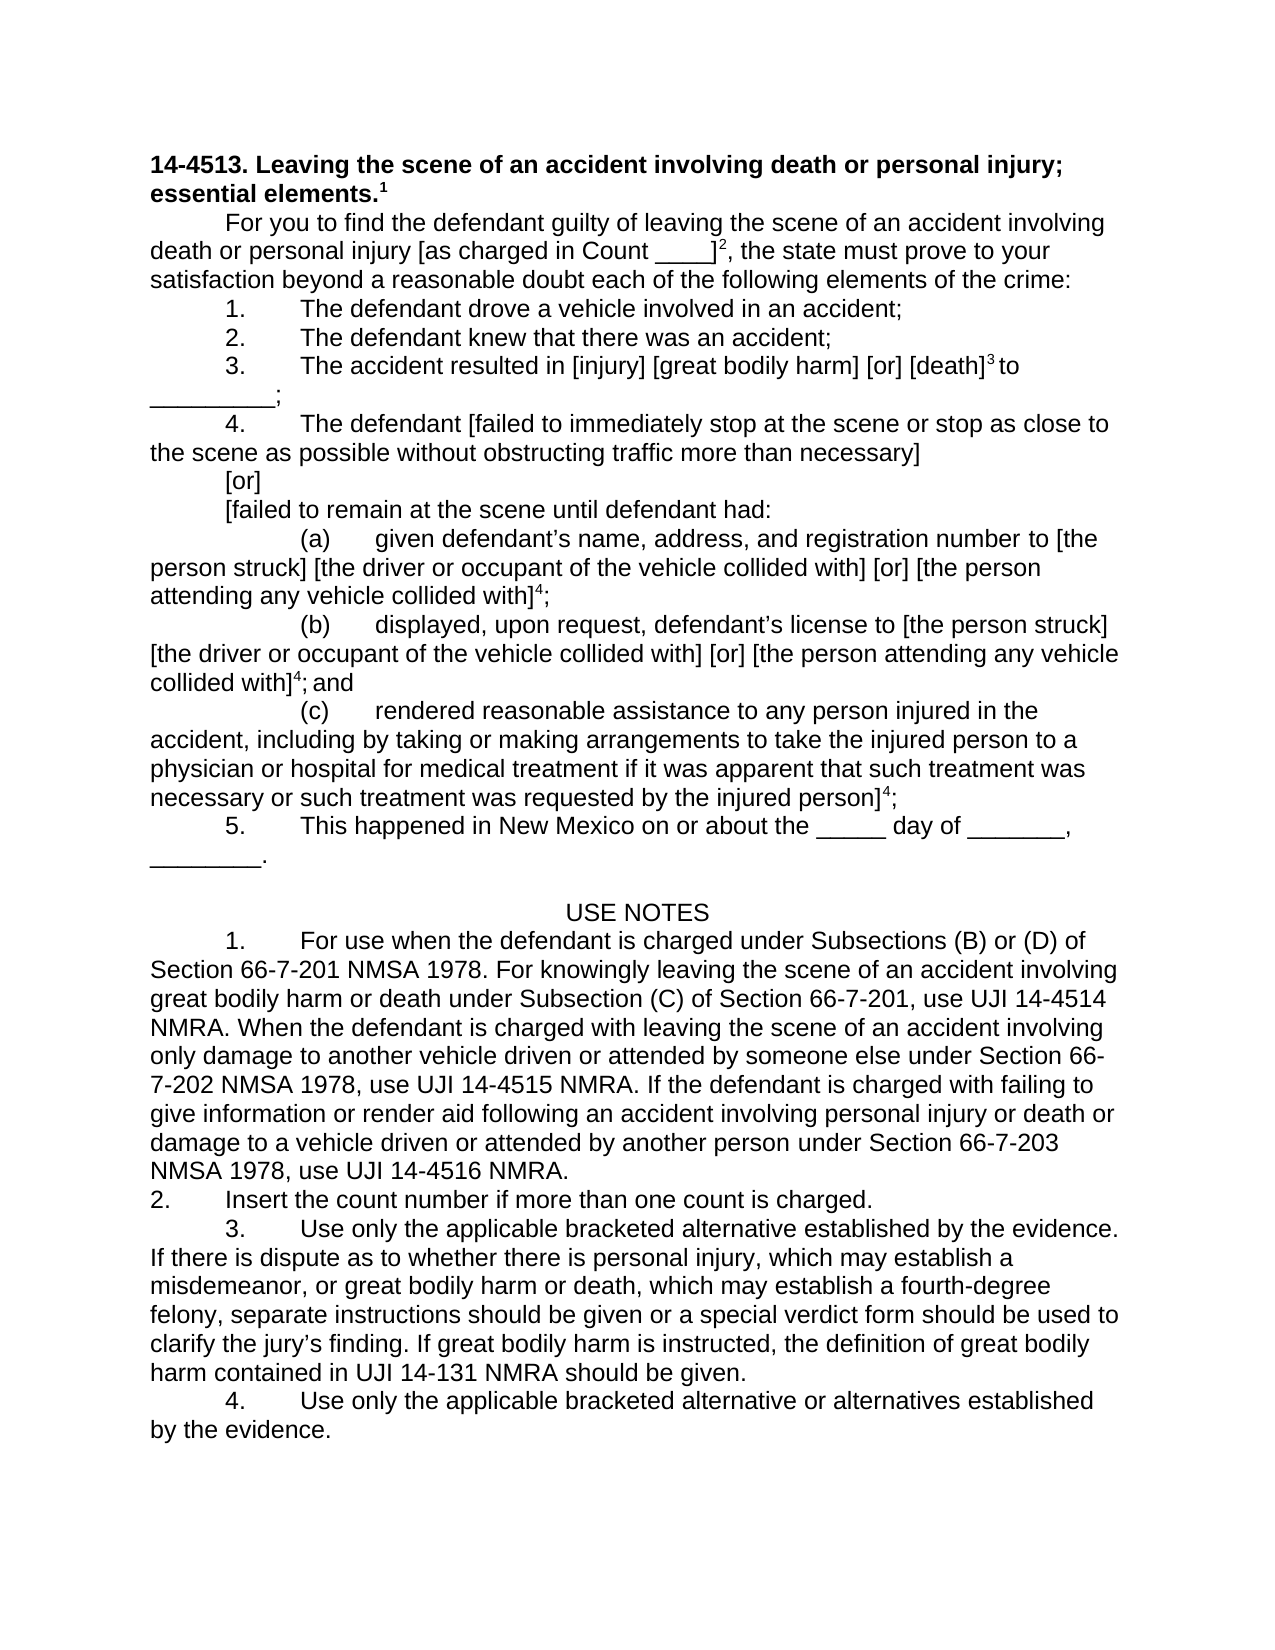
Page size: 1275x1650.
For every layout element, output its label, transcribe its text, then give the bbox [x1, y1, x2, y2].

list [failed to remain at the scene until defendant had: [150, 495, 1125, 524]
list 5. This happened in New Mexico on or about the _____ day of _______, ________. [150, 811, 1125, 869]
title 14-4513. Leaving the scene of an accident involving death or personal injury; essential elements.1 [150, 150, 1125, 207]
list 2. The defendant knew that there was an accident; [150, 322, 1125, 351]
list 3. The accident resulted in [injury] [great bodily harm] [or] [death]3 to _________; [150, 351, 1125, 409]
list (b) displayed, upon request, defendant’s license to [the person struck] [the driver or occupant of the vehicle collided with] [or] [the person attending any vehicle collided with]4; and [150, 610, 1125, 696]
list 4. Use only the applicable bracketed alternative or alternatives established by the evidence. [150, 1386, 1125, 1444]
list [or] [150, 466, 1125, 495]
list For you to find the defendant guilty of leaving the scene of an accident involving death or personal injury [as charged in Count ____]2, the state must prove to your satisfaction beyond a reasonable doubt each of the following elements of the crime: [150, 207, 1125, 294]
list 1. The defendant drove a vehicle involved in an accident; [150, 294, 1125, 322]
list 3. Use only the applicable bracketed alternative established by the evidence. If there is dispute as to whether there is personal injury, which may establish a misdemeanor, or great bodily harm or death, which may establish a fourth-degree felony, separate instructions should be given or a special verdict form should be used to clarify the jury’s finding. If great bodily harm is instructed, the definition of great bodily harm contained in UJI 14-131 NMRA should be given. [150, 1214, 1125, 1386]
list Insert the count number if more than one count is charged. [150, 1185, 1125, 1214]
list (a) given defendant’s name, address, and registration number to [the person struck] [the driver or occupant of the vehicle collided with] [or] [the person attending any vehicle collided with]4; [150, 524, 1125, 610]
list 4. The defendant [failed to immediately stop at the scene or stop as close to the scene as possible without obstructing traffic more than necessary] [150, 409, 1125, 466]
list For use when the defendant is charged under Subsections (B) or (D) of Section 66-7-201 NMSA 1978. For knowingly leaving the scene of an accident involving great bodily harm or death under Subsection (C) of Section 66-7-201, use UJI 14-4514 NMRA. When the defendant is charged with leaving the scene of an accident involving only damage to another vehicle driven or attended by someone else under Section 66-7-202 NMSA 1978, use UJI 14-4515 NMRA. If the defendant is charged with failing to give information or render aid following an accident involving personal injury or death or damage to a vehicle driven or attended by another person under Section 66-7-203 NMSA 1978, use UJI 14-4516 NMRA. [150, 926, 1125, 1185]
list (c) rendered reasonable assistance to any person injured in the accident, including by taking or making arrangements to take the injured person to a physician or hospital for medical treatment if it was apparent that such treatment was necessary or such treatment was requested by the injured person]4; [150, 696, 1125, 811]
list USE NOTES [150, 897, 1125, 926]
